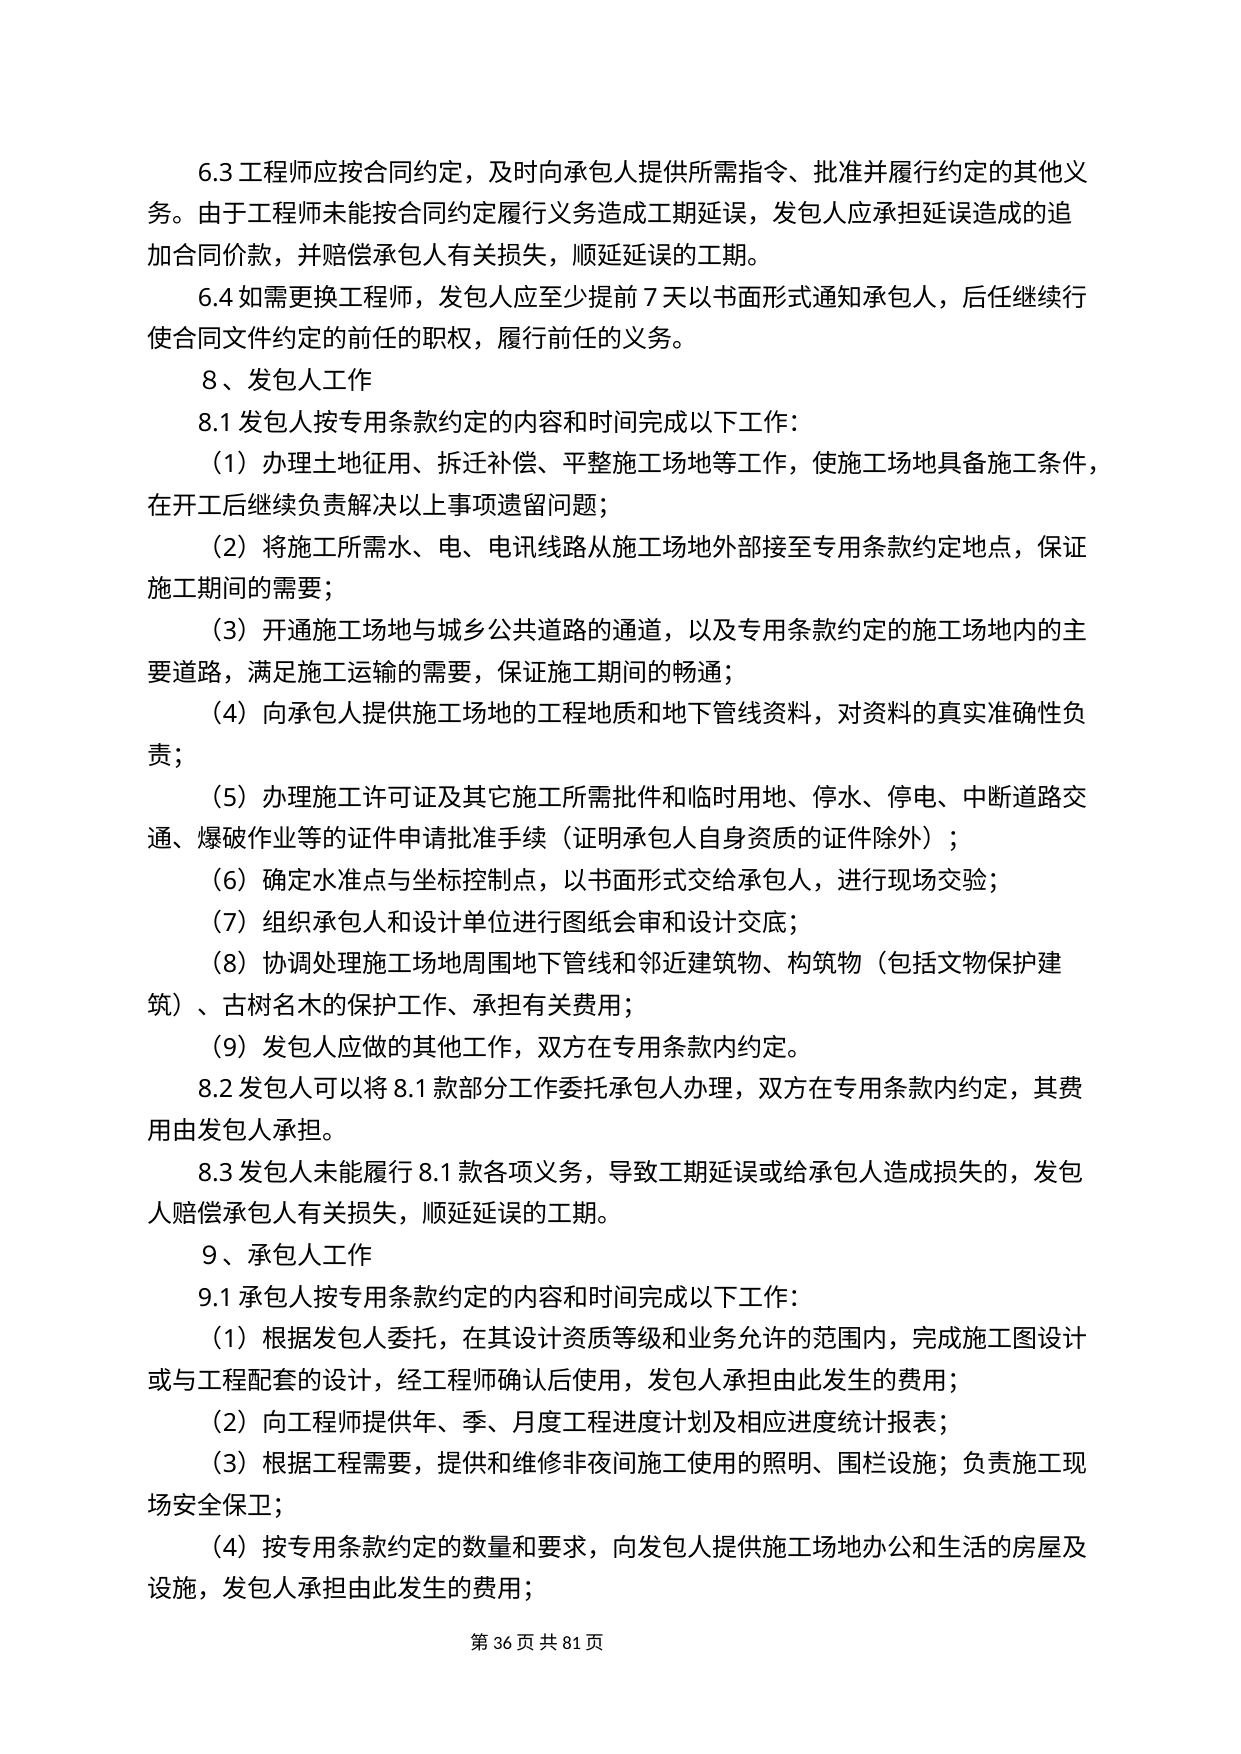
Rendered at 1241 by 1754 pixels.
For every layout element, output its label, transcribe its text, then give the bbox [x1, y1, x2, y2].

text 6.4如需更换工程师，发包人应至少提前7天以书面形式通知承包人，后任继续行使合同文件约定的前任的职权，履行前任的义务。 [148, 273, 1092, 356]
text （2）向工程师提供年、季、月度工程进度计划及相应进度统计报表； [148, 1398, 1092, 1439]
text （6）确定水准点与坐标控制点，以书面形式交给承包人，进行现场交验； [148, 856, 1092, 898]
text （2）将施工所需水、电、电讯线路从施工场地外部接至专用条款约定地点，保证施工期间的需要； [148, 523, 1092, 606]
text 8.3发包人未能履行8.1款各项义务，导致工期延误或给承包人造成损失的，发包人赔偿承包人有关损失，顺延延误的工期。 [148, 1148, 1092, 1231]
text （1）办理土地征用、拆迁补偿、平整施工场地等工作，使施工场地具备施工条件，在开工后继续负责解决以上事项遗留问题； [148, 439, 1092, 523]
text （3）开通施工场地与城乡公共道路的通道，以及专用条款约定的施工场地内的主要道路，满足施工运输的需要，保证施工期间的畅通； [148, 606, 1092, 689]
text （8）协调处理施工场地周围地下管线和邻近建筑物、构筑物（包括文物保护建筑）、古树名木的保护工作、承担有关费用； [148, 939, 1092, 1023]
text 9.1承包人按专用条款约定的内容和时间完成以下工作： [148, 1273, 1092, 1314]
text 6.3工程师应按合同约定，及时向承包人提供所需指令、批准并履行约定的其他义务。由于工程师未能按合同约定履行义务造成工期延误，发包人应承担延误造成的追加合同价款，并赔偿承包人有关损失，顺延延误的工期。 [148, 148, 1092, 273]
text ８、发包人工作 [148, 356, 1092, 398]
text （3）根据工程需要，提供和维修非夜间施工使用的照明、围栏设施；负责施工现场安全保卫； [148, 1439, 1092, 1523]
text （9）发包人应做的其他工作，双方在专用条款内约定。 [148, 1023, 1092, 1064]
text （5）办理施工许可证及其它施工所需批件和临时用地、停水、停电、中断道路交通、爆破作业等的证件申请批准手续（证明承包人自身资质的证件除外）； [148, 773, 1092, 856]
text （4）按专用条款约定的数量和要求，向发包人提供施工场地办公和生活的房屋及设施，发包人承担由此发生的费用； [148, 1523, 1092, 1606]
text ９、承包人工作 [148, 1231, 1092, 1273]
text 8.1发包人按专用条款约定的内容和时间完成以下工作： [148, 398, 1092, 439]
text （1）根据发包人委托，在其设计资质等级和业务允许的范围内，完成施工图设计或与工程配套的设计，经工程师确认后使用，发包人承担由此发生的费用； [148, 1314, 1092, 1398]
text （4）向承包人提供施工场地的工程地质和地下管线资料，对资料的真实准确性负责； [148, 689, 1092, 773]
text 8.2发包人可以将8.1款部分工作委托承包人办理，双方在专用条款内约定，其费用由发包人承担。 [148, 1064, 1092, 1148]
text （7）组织承包人和设计单位进行图纸会审和设计交底； [148, 898, 1092, 939]
